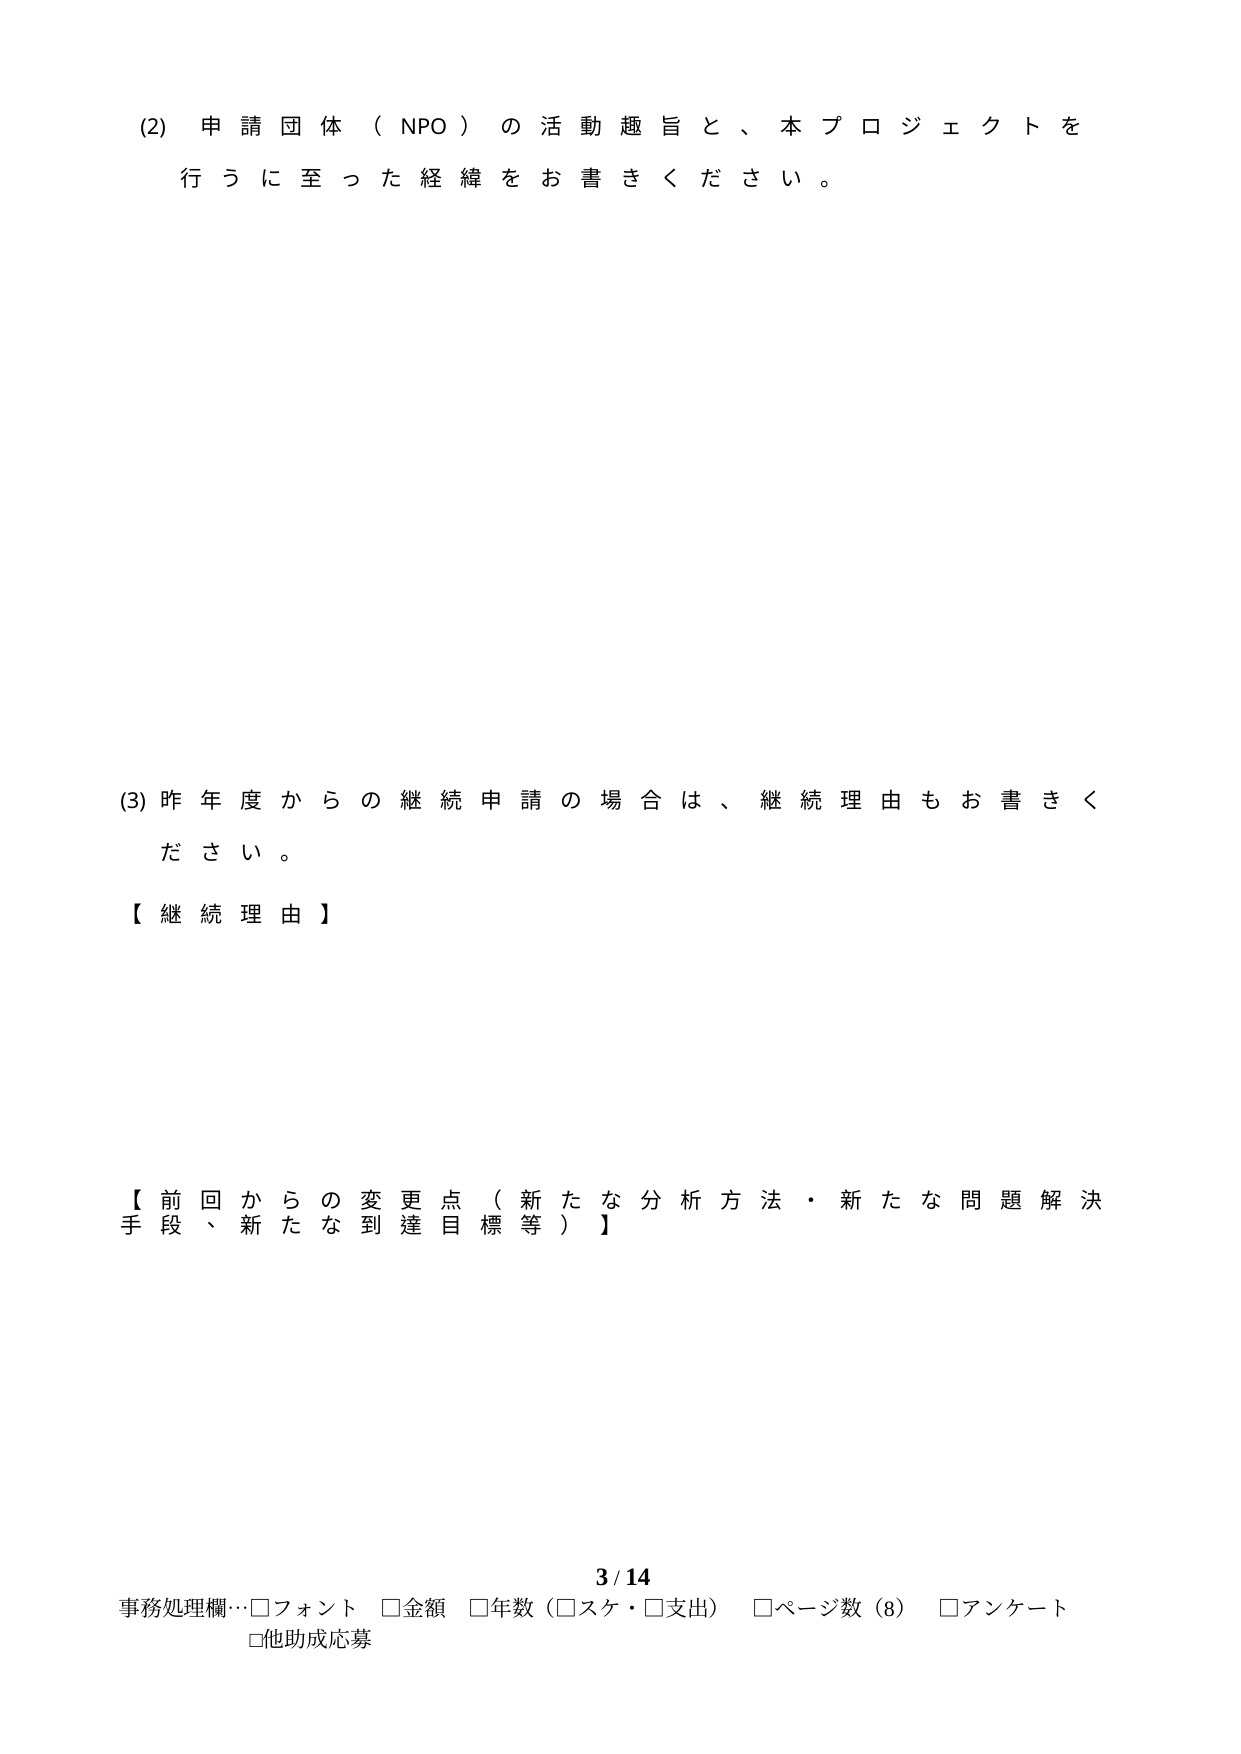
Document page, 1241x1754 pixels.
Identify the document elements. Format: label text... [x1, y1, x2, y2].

text 【継続理由】 [120, 902, 1120, 928]
list 昨年度からの継続申請の場合は、継続理由もお書きください。 [112, 773, 1120, 877]
text 【前回からの変更点（新たな分析方法・新たな問題解決手段、新たな到達目標等）】 [120, 1187, 1120, 1239]
list 申請団体（NPO）の活動趣旨と、本プロジェクトを行うに至った経緯をお書きください。 [127, 99, 1120, 203]
